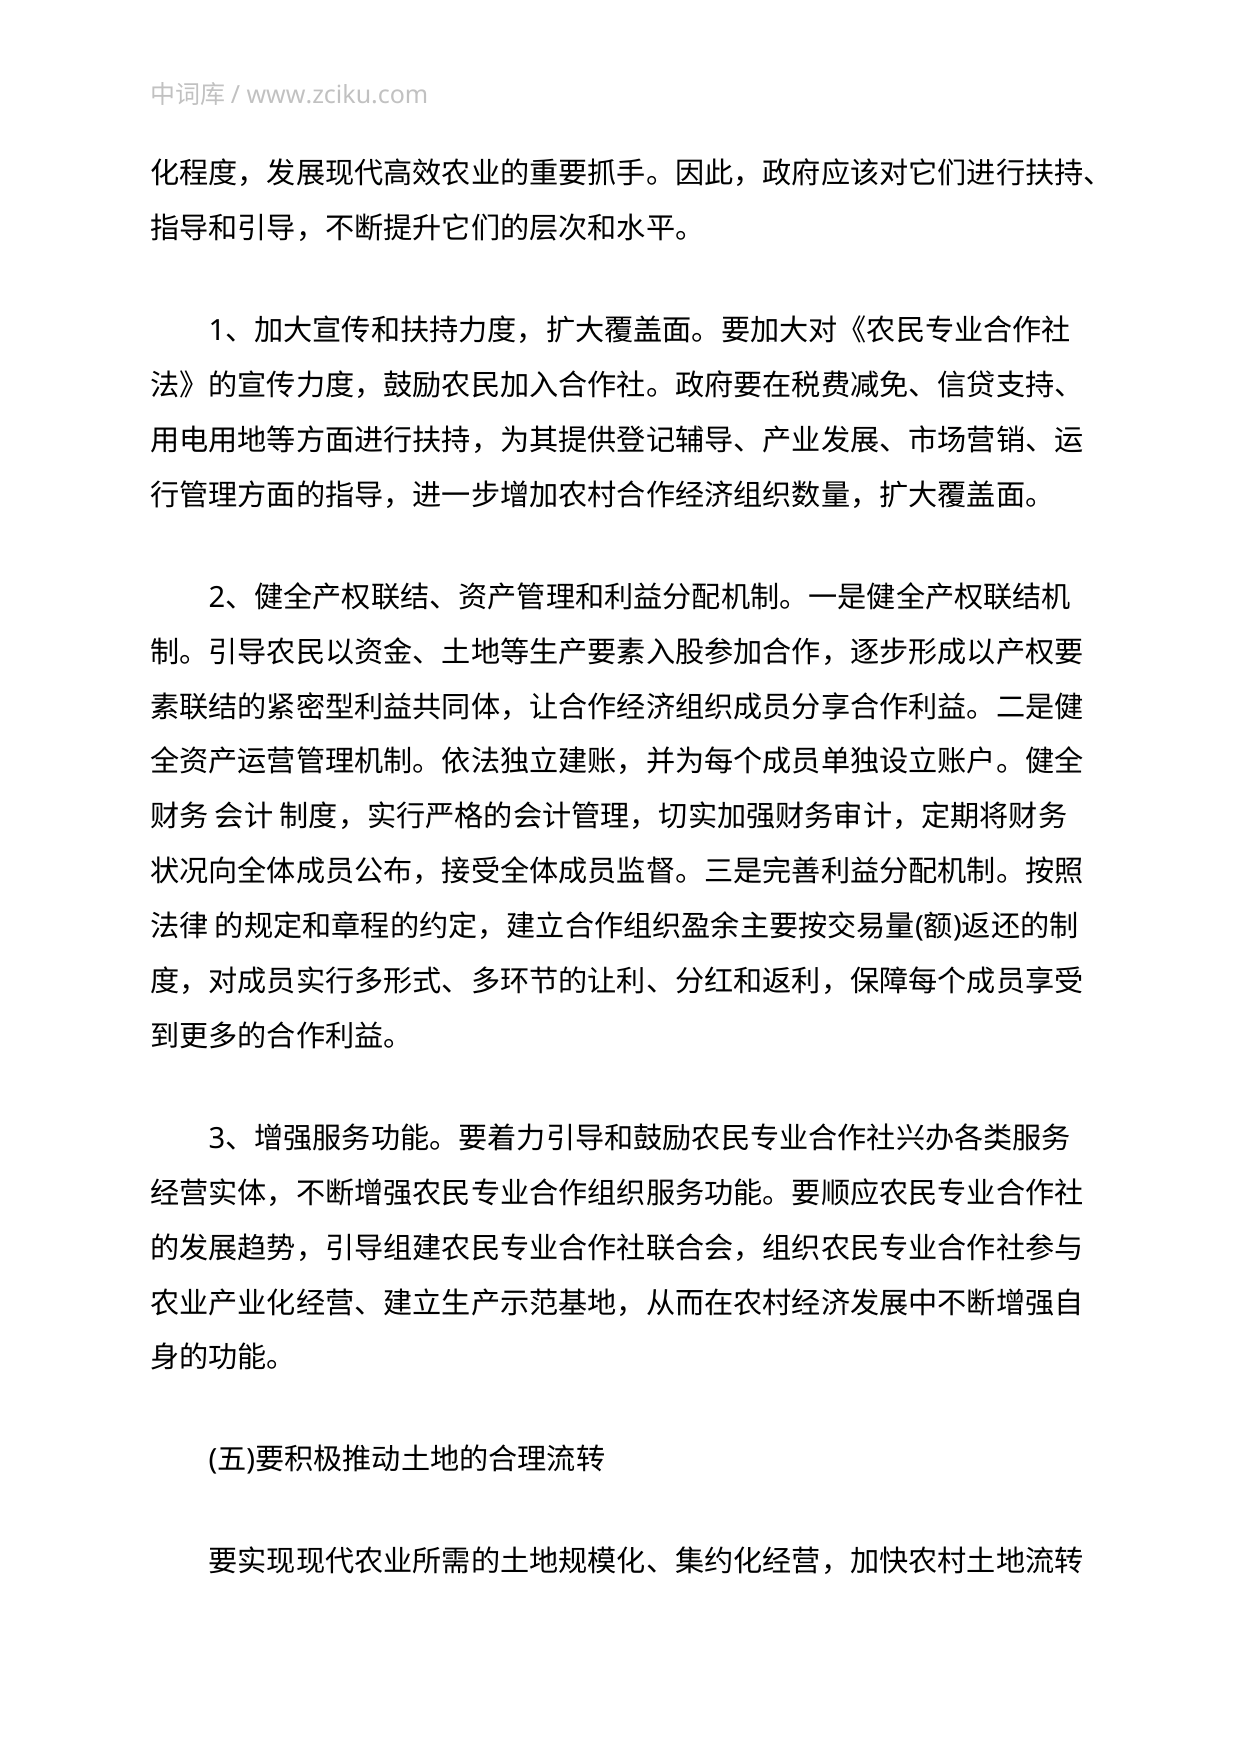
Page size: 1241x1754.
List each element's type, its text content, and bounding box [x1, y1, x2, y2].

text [150, 1538, 1090, 1580]
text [150, 150, 1090, 247]
text 2、健全产权联结、资产管理和利益分配机制。一是健全产权联结机制。引导农民以资金、土地等生产要素入股参加合作，逐步形成以产权要素联结的紧密型利益共同体，让合作经济组织成员分享合作利益。二是健全资产运营管理机制。依法独立建账，并为每个成员单独设立账户。健全财务 会计 制度，实行严格的会计管理，切实加强财务审计，定期将财务状况向全体成员公布，接受全体成员监督。三是完善利益分配机制。按照 法律 的规定和章程的约定，建立合作组织盈余主要按交易量(额)返还的制度，对成员实行多形式、多环节的让利、分红和返利，保障每个成员享受到更多的合作利益。 [150, 573, 1090, 1055]
text 1、加大宣传和扶持力度，扩大覆盖面。要加大对《农民专业合作社法》的宣传力度，鼓励农民加入合作社。政府要在税费减免、信贷支持、用电用地等方面进行扶持，为其提供登记辅导、产业发展、市场营销、运行管理方面的指导，进一步增加农村合作经济组织数量，扩大覆盖面。 [150, 307, 1090, 514]
text (五)要积极推动土地的合理流转 [150, 1436, 1090, 1478]
text 3、增强服务功能。要着力引导和鼓励农民专业合作社兴办各类服务经营实体，不断增强农民专业合作组织服务功能。要顺应农民专业合作社的发展趋势，引导组建农民专业合作社联合会，组织农民专业合作社参与农业产业化经营、建立生产示范基地，从而在农村经济发展中不断增强自身的功能。 [150, 1114, 1090, 1376]
